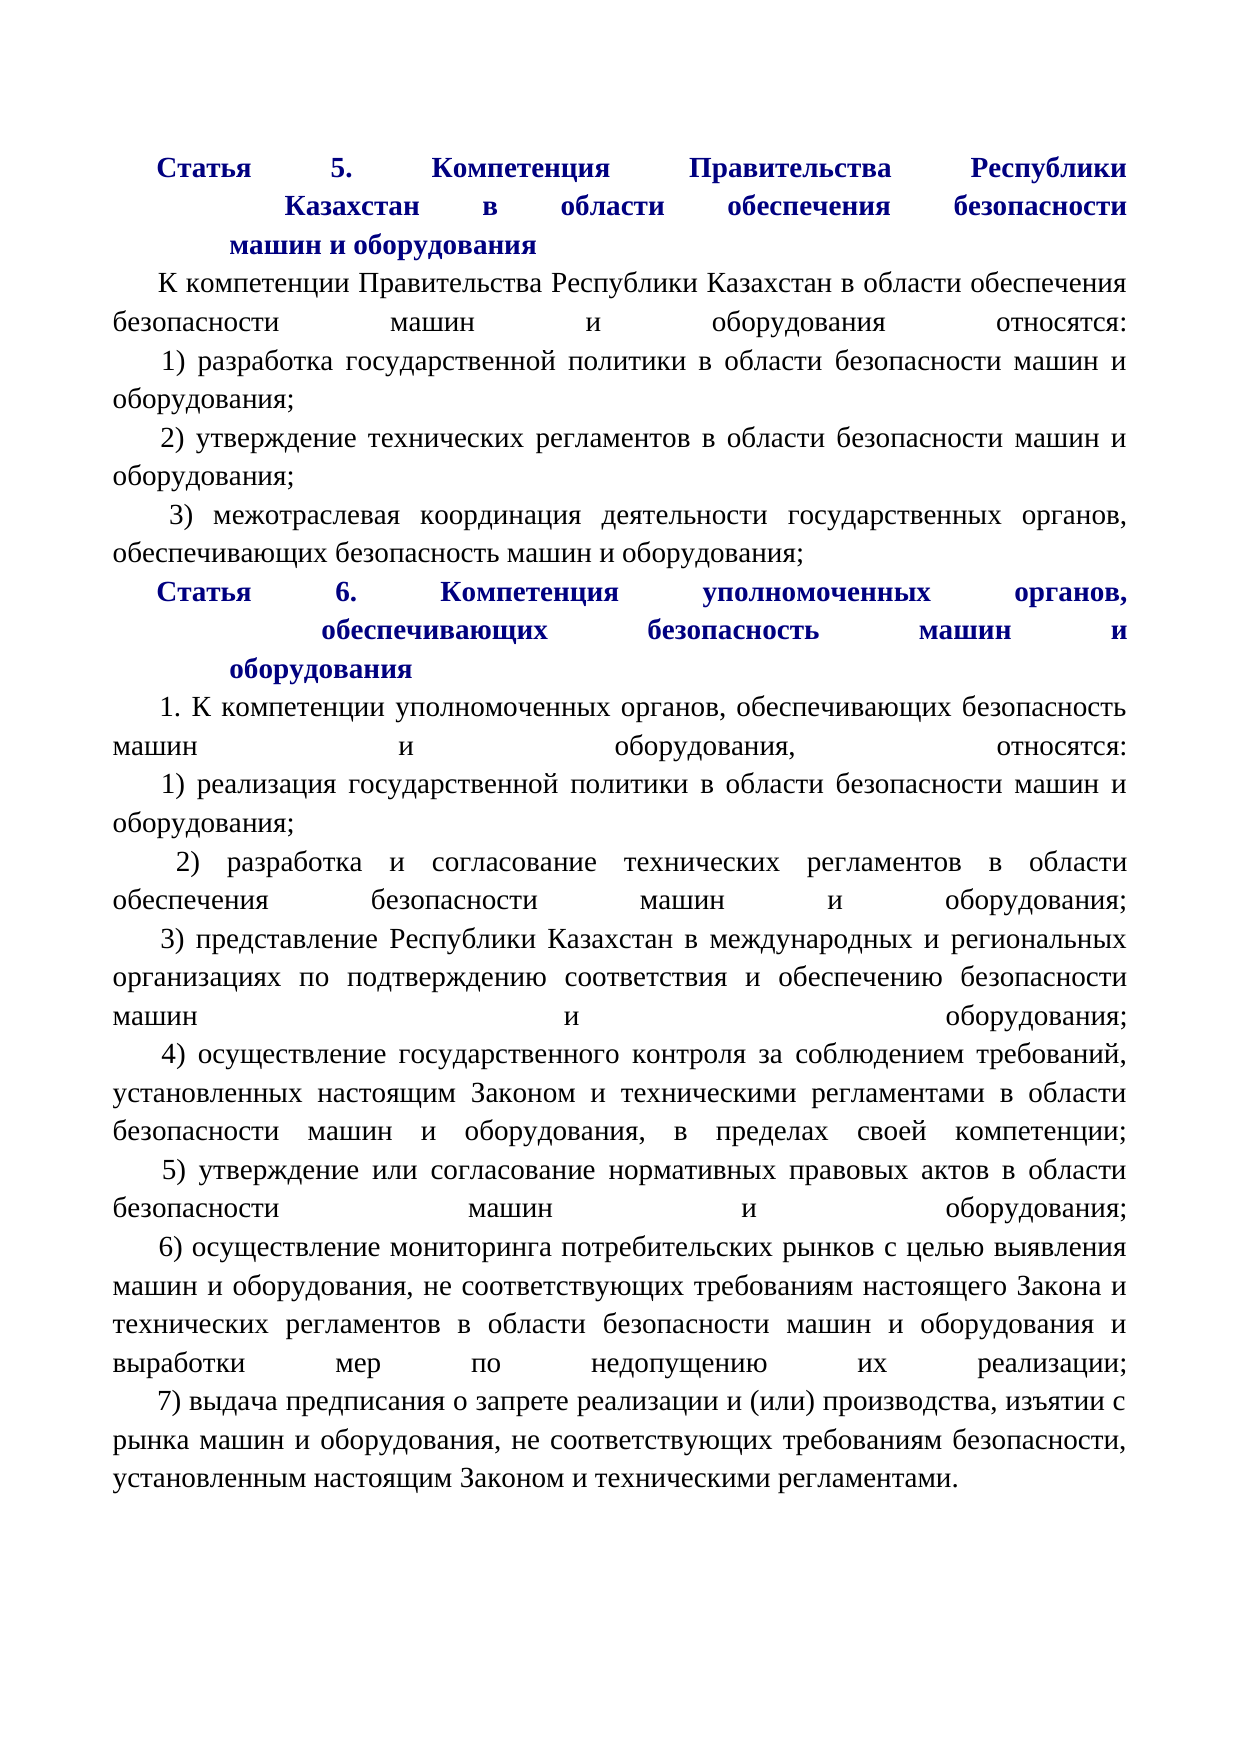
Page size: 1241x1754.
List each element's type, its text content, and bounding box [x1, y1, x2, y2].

text Статья 5. Компетенция Правительства Республики Казахстан в области обеспечения безопасности машин и оборудования [112, 150, 1128, 261]
text Статья 6. Компетенция уполномоченных органов, обеспечивающих безопасность машин и оборудования [112, 574, 1128, 684]
text К компетенции Правительства Республики Казахстан в области обеспечения безопасности машин и оборудования относятся: 1) разработка государственной политики в области безопасности машин и оборудования; 2) утверждение технических регламентов в области безопасности машин и оборудования; 3) межотраслевая координация деятельности государственных органов, обеспечивающих безопасность машин и оборудования; [112, 266, 1128, 569]
text 1. К компетенции уполномоченных органов, обеспечивающих безопасность машин и оборудования, относятся: 1) реализация государственной политики в области безопасности машин и оборудования; 2) разработка и согласование технических регламентов в области обеспечения безопасности машин и оборудования; 3) представление Республики Казахстан в международных и региональных организациях по подтверждению соответствия и обеспечению безопасности машин и оборудования; 4) осуществление государственного контроля за соблюдением требований, установленных настоящим Законом и техническими регламентами в области безопасности машин и оборудования, в пределах своей компетенции; 5) утверждение или согласование нормативных правовых актов в области безопасности машин и оборудования; 6) осуществление мониторинга потребительских рынков с целью выявления машин и оборудования, не соответствующих требованиям настоящего Закона и технических регламентов в области безопасности машин и оборудования и выработки мер по недопущению их реализации; 7) выдача предписания о запрете реализации и (или) производства, изъятии с рынка машин и оборудования, не соответствующих требованиям безопасности, установленным настоящим Законом и техническими регламентами. [112, 689, 1128, 1494]
